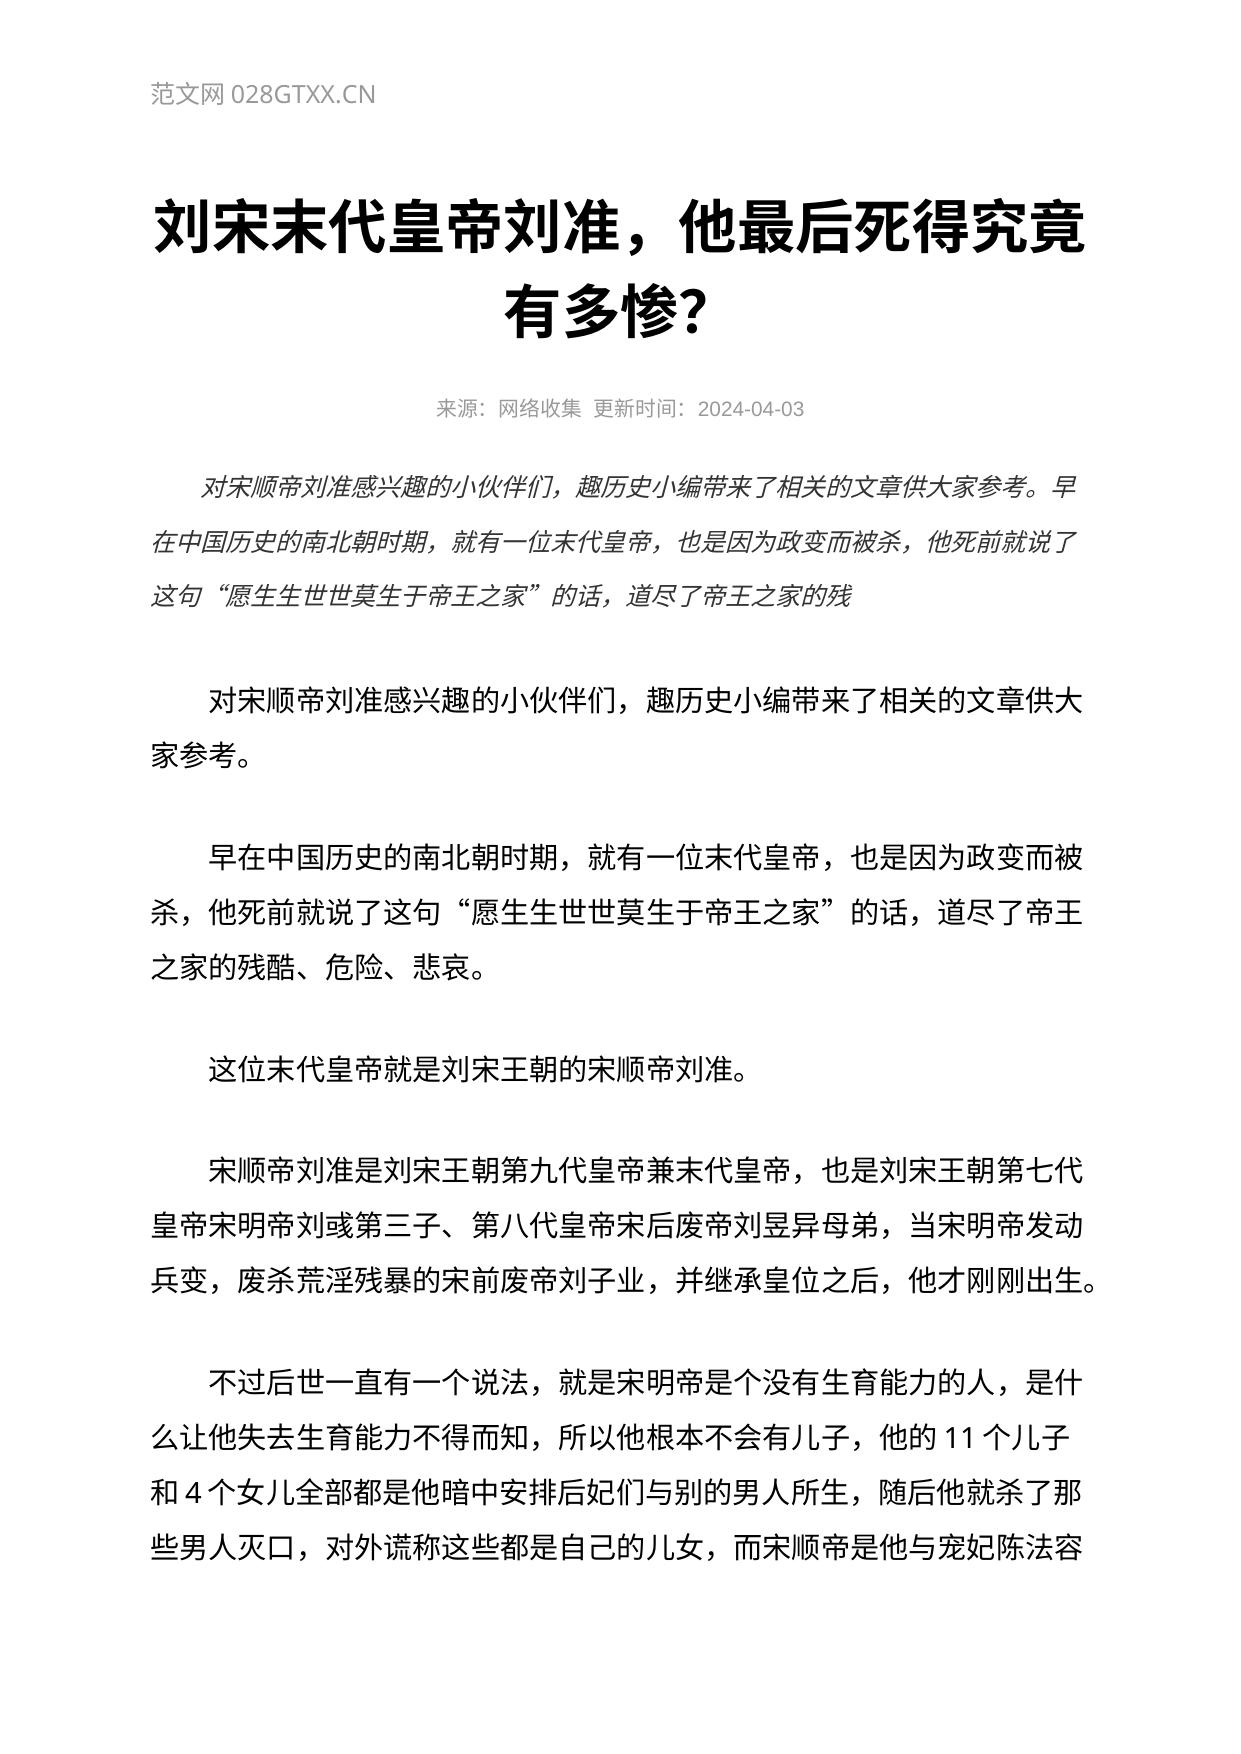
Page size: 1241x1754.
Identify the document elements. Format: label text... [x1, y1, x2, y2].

text 对宋顺帝刘准感兴趣的小伙伴们，趣历史小编带来了相关的文章供大家参考。 [150, 678, 1090, 775]
text 这位末代皇帝就是刘宋王朝的宋顺帝刘准。 [150, 1046, 1090, 1088]
text 对宋顺帝刘准感兴趣的小伙伴们，趣历史小编带来了相关的文章供大家参考。早在中国历史的南北朝时期，就有一位末代皇帝，也是因为政变而被杀，他死前就说了这句“愿生生世世莫生于帝王之家”的话，道尽了帝王之家的残 [150, 468, 1090, 613]
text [150, 1359, 1090, 1567]
subtitle 刘宋末代皇帝刘准，他最后死得究竟有多惨？ [150, 181, 1090, 350]
text 早在中国历史的南北朝时期，就有一位末代皇帝，也是因为政变而被杀，他死前就说了这句“愿生生世世莫生于帝王之家”的话，道尽了帝王之家的残酷、危险、悲哀。 [150, 834, 1090, 987]
text 来源：网络收集 更新时间：2024-04-03 [150, 397, 1090, 421]
text 宋顺帝刘准是刘宋王朝第九代皇帝兼末代皇帝，也是刘宋王朝第七代皇帝宋明帝刘彧第三子、第八代皇帝宋后废帝刘昱异母弟，当宋明帝发动兵变，废杀荒淫残暴的宋前废帝刘子业，并继承皇位之后，他才刚刚出生。 [150, 1148, 1090, 1300]
